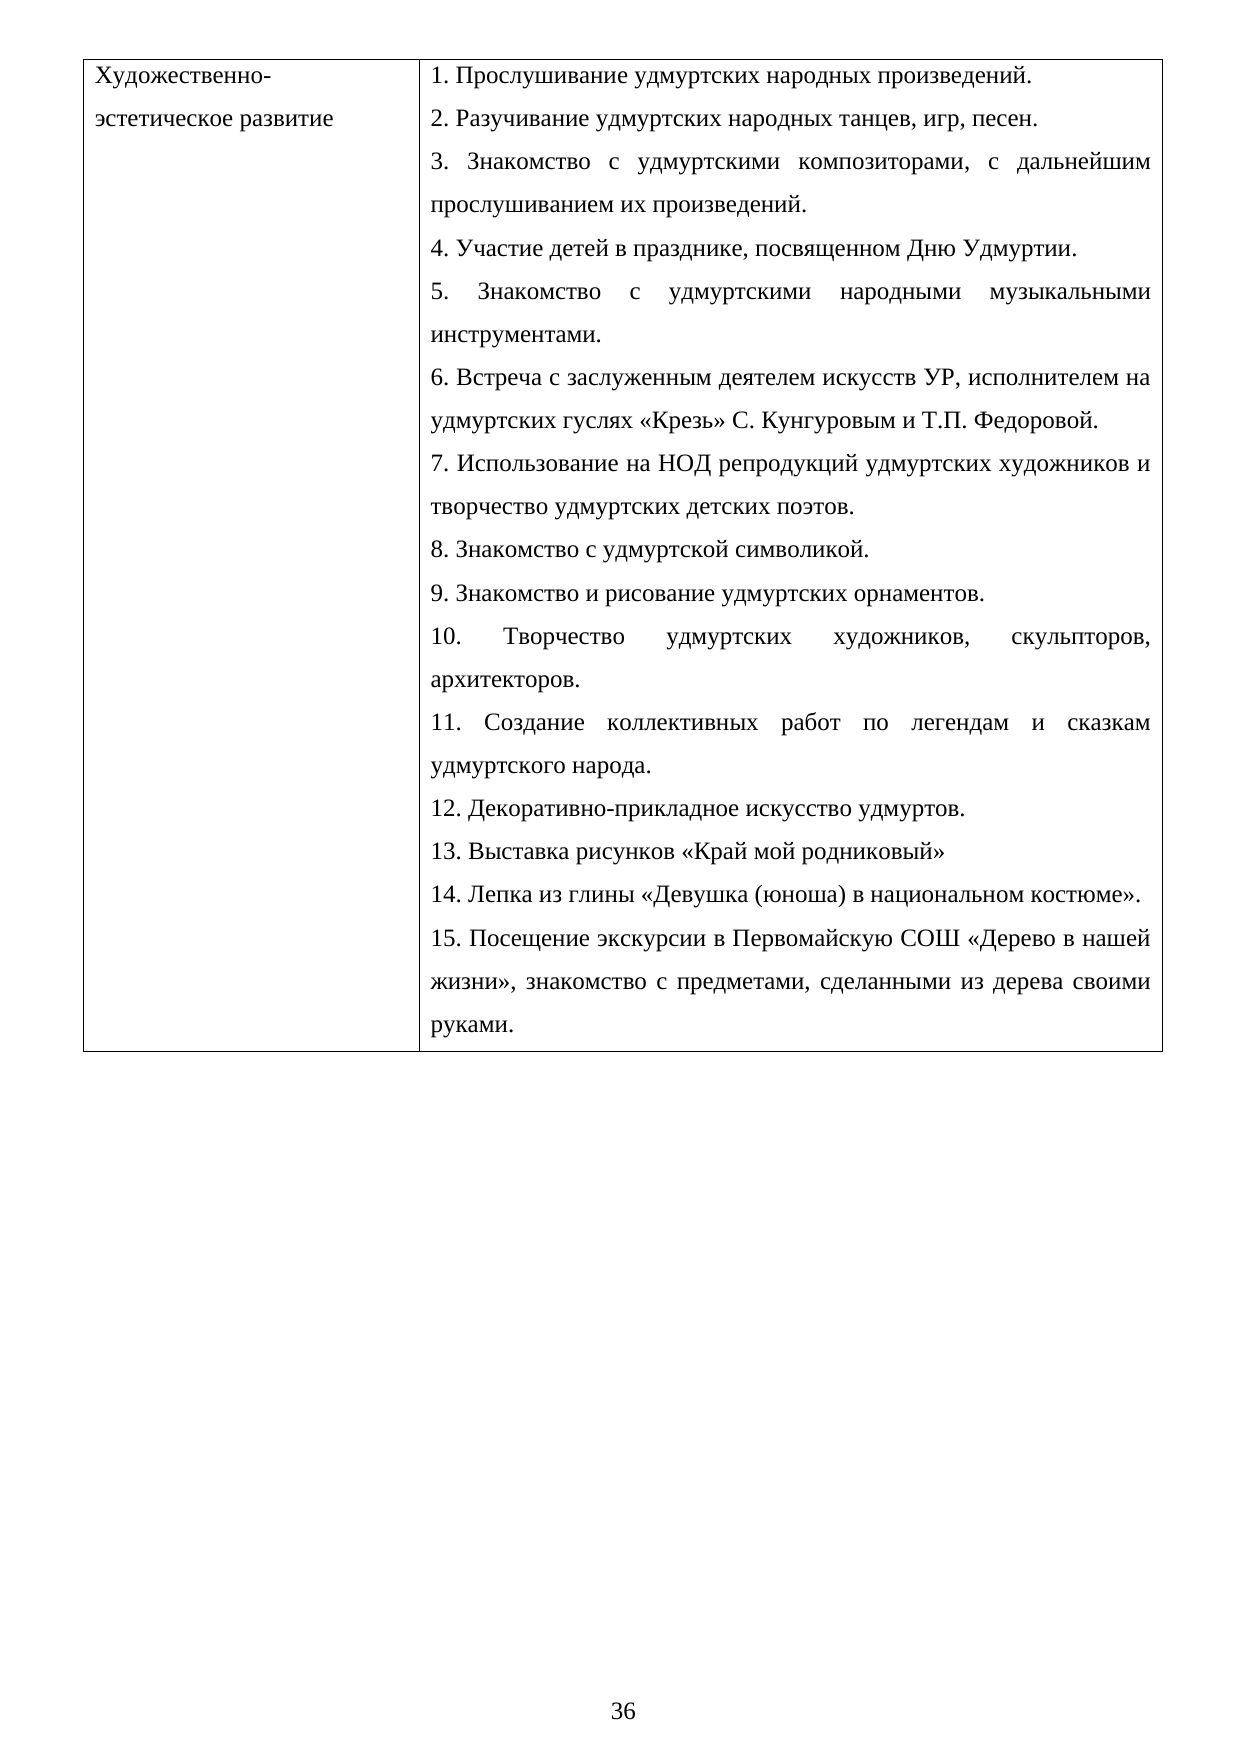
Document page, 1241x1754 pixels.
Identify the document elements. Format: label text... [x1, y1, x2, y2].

table_cell 1. Прослушивание удмуртских народных произведений. 2. Разучивание удмуртских народных танцев, игр, песен. 3. Знакомство с удмуртскими композиторами, с дальнейшим прослушиванием их произведений. 4. Участие детей в празднике, посвященном Дню Удмуртии. 5. Знакомство с удмуртскими народными музыкальными инструментами. 6. Встреча с заслуженным деятелем искусств УР, исполнителем на удмуртских гуслях «Крезь» С. Кунгуровым и Т.П. Федоровой. 7. Использование на НОД репродукций удмуртских художников и творчество удмуртских детских поэтов. 8. Знакомство с удмуртской символикой. 9. Знакомство и рисование удмуртских орнаментов. 10. Творчество удмуртских художников, скульпторов, архитекторов. 11. Создание коллективных работ по легендам и сказкам удмуртского народа. 12. Декоративно-прикладное искусство удмуртов. 13. Выставка рисунков «Край мой родниковый» 14. Лепка из глины «Девушка (юноша) в национальном костюме». 15. Посещение экскурсии в Первомайскую СОШ «Дерево в нашей жизни», знакомство с предметами, сделанными из дерева своими руками. [420, 60, 1162, 1051]
table_cell Художественно-эстетическое развитие [84, 60, 419, 1051]
